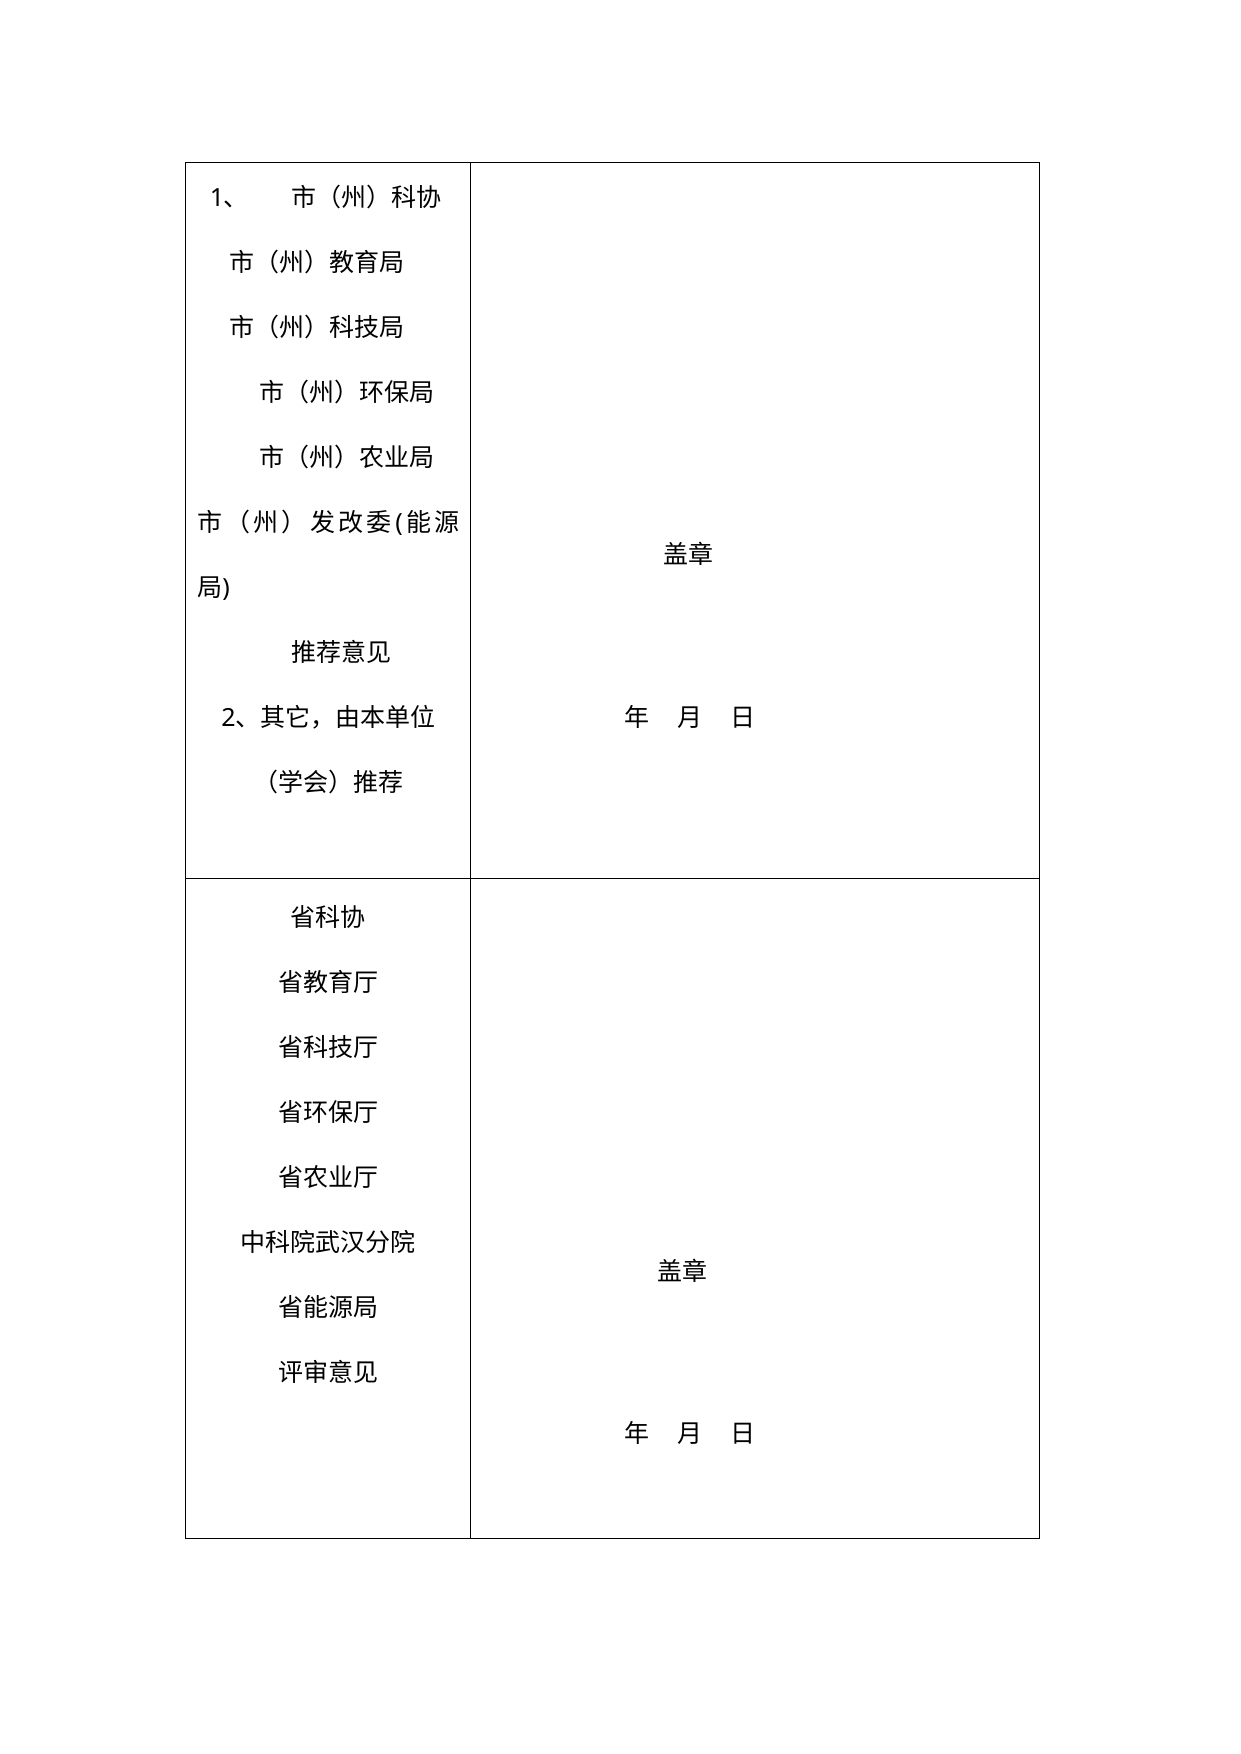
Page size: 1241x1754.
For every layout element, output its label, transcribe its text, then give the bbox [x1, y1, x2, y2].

table_cell 市（州）科协 市（州）教育局 市（州）科技局 市（州）环保局 市（州）农业局 市（州）发改委(能源局) 推荐意见 2、其它，由本单位（学会）推荐 [186, 163, 470, 878]
table_cell 省科协 省教育厅 省科技厅 省环保厅 省农业厅 中科院武汉分院 省能源局 评审意见 [186, 879, 470, 1538]
table_cell 盖章 年 月 日 [471, 879, 1039, 1538]
table_cell 盖章 年 月 日 [471, 163, 1039, 878]
